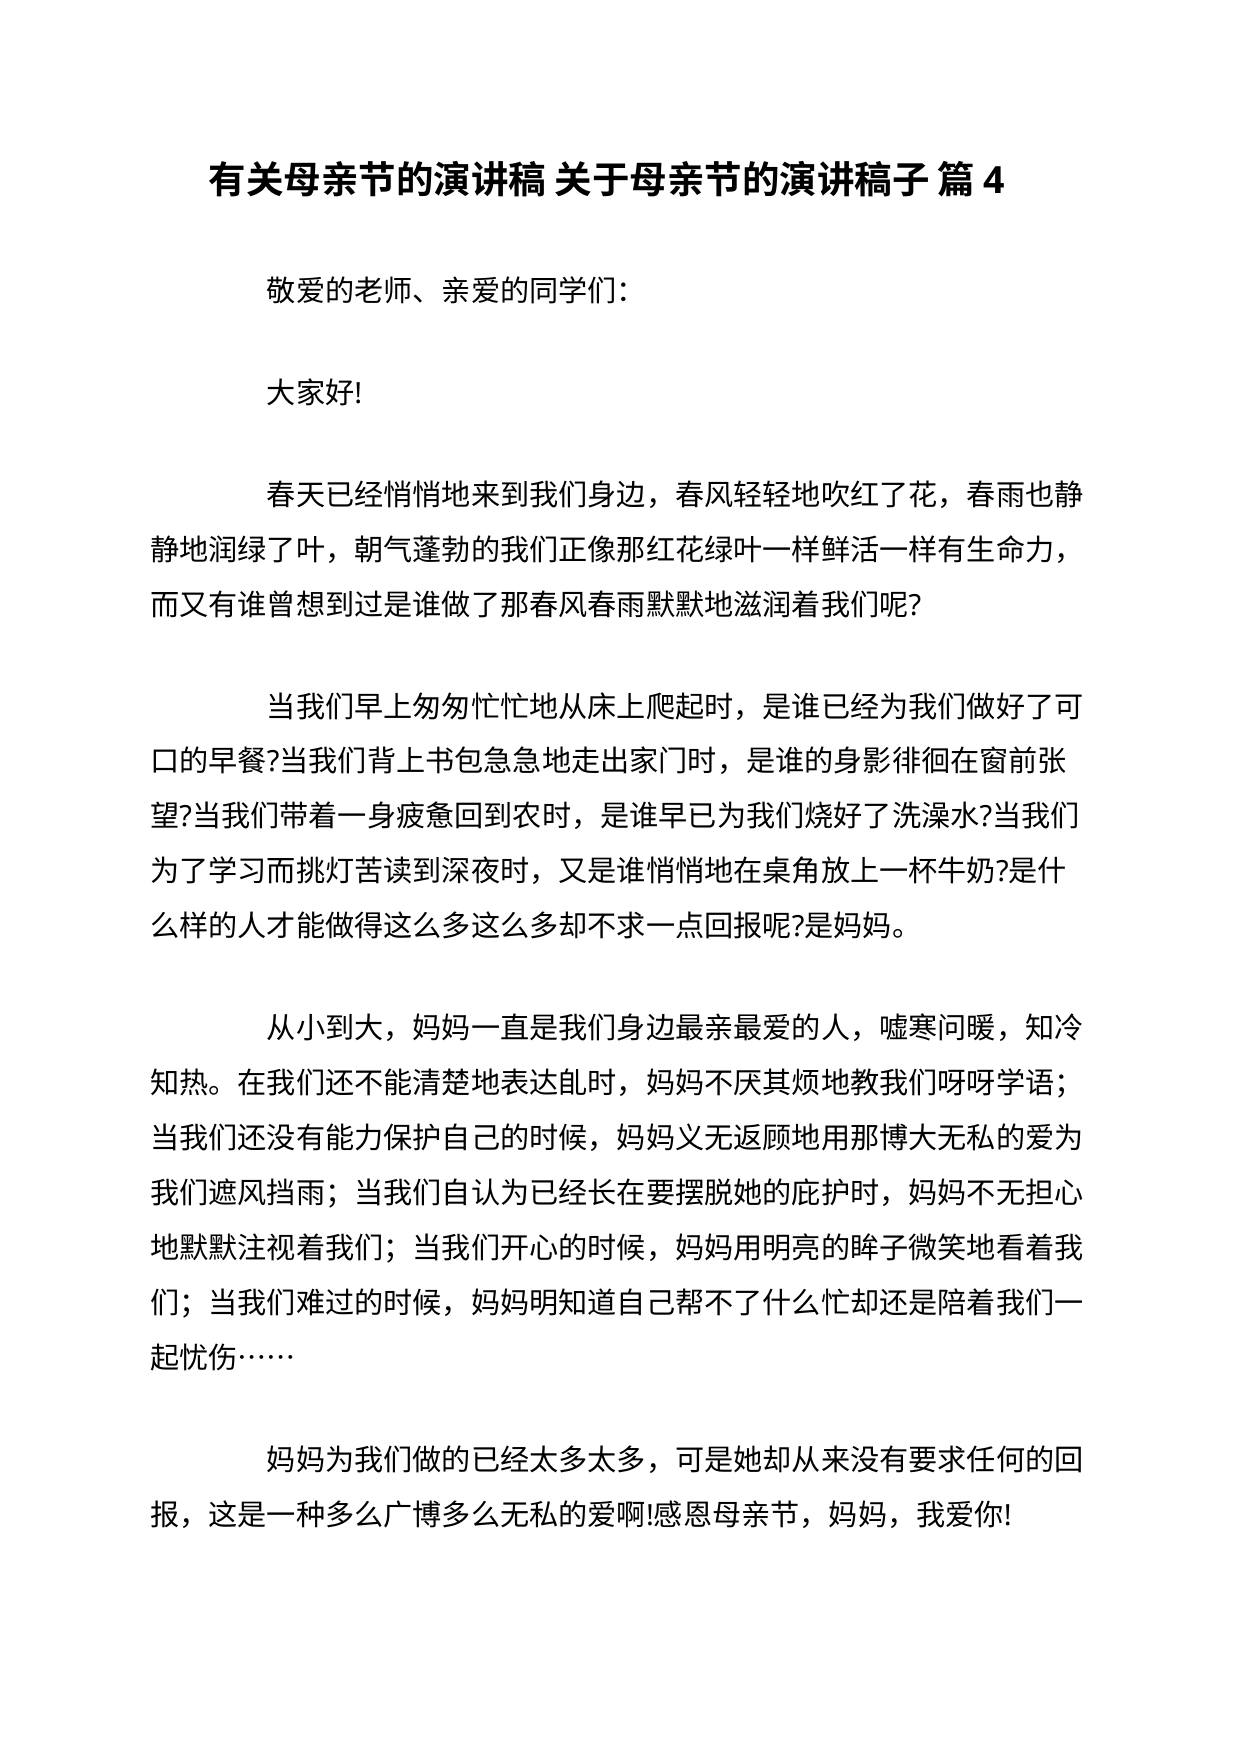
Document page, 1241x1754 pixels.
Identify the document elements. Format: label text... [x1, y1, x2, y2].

text 春天已经悄悄地来到我们身边，春风轻轻地吹红了花，春雨也静静地润绿了叶，朝气蓬勃的我们正像那红花绿叶一样鲜活一样有生命力，而又有谁曾想到过是谁做了那春风春雨默默地滋润着我们呢? [150, 471, 1090, 623]
text 从小到大，妈妈一直是我们身边最亲最爱的人，嘘寒问暖，知冷知热。在我们还不能清楚地表达臫时，妈妈不厌其烦地教我们呀呀学语；当我们还没有能力保护自己的时候，妈妈义无返顾地用那博大无私的爱为我们遮风挡雨；当我们自认为已经长在要摆脱她的庇护时，妈妈不无担心地默默注视着我们；当我们开心的时候，妈妈用明亮的眸子微笑地看着我们；当我们难过的时候，妈妈明知道自己帮不了什么忙却还是陪着我们一起忧伤…… [150, 1005, 1090, 1377]
text 当我们早上匆匆忙忙地从床上爬起时，是谁已经为我们做好了可口的早餐?当我们背上书包急急地走出家门时，是谁的身影徘徊在窗前张望?当我们带着一身疲惫回到农时，是谁早已为我们烧好了洗澡水?当我们为了学习而挑灯苦读到深夜时，又是谁悄悄地在桌角放上一杯牛奶?是什么样的人才能做得这么多这么多却不求一点回报呢?是妈妈。 [150, 683, 1090, 945]
text 妈妈为我们做的已经太多太多，可是她却从来没有要求任何的回报，这是一种多么广博多么无私的爱啊!感恩母亲节，妈妈，我爱你! [150, 1436, 1090, 1533]
text 有关母亲节的演讲稿 关于母亲节的演讲稿子 篇4 [150, 150, 1090, 204]
text 大家好! [150, 369, 1090, 412]
text 敬爱的老师、亲爱的同学们： [150, 268, 1090, 310]
